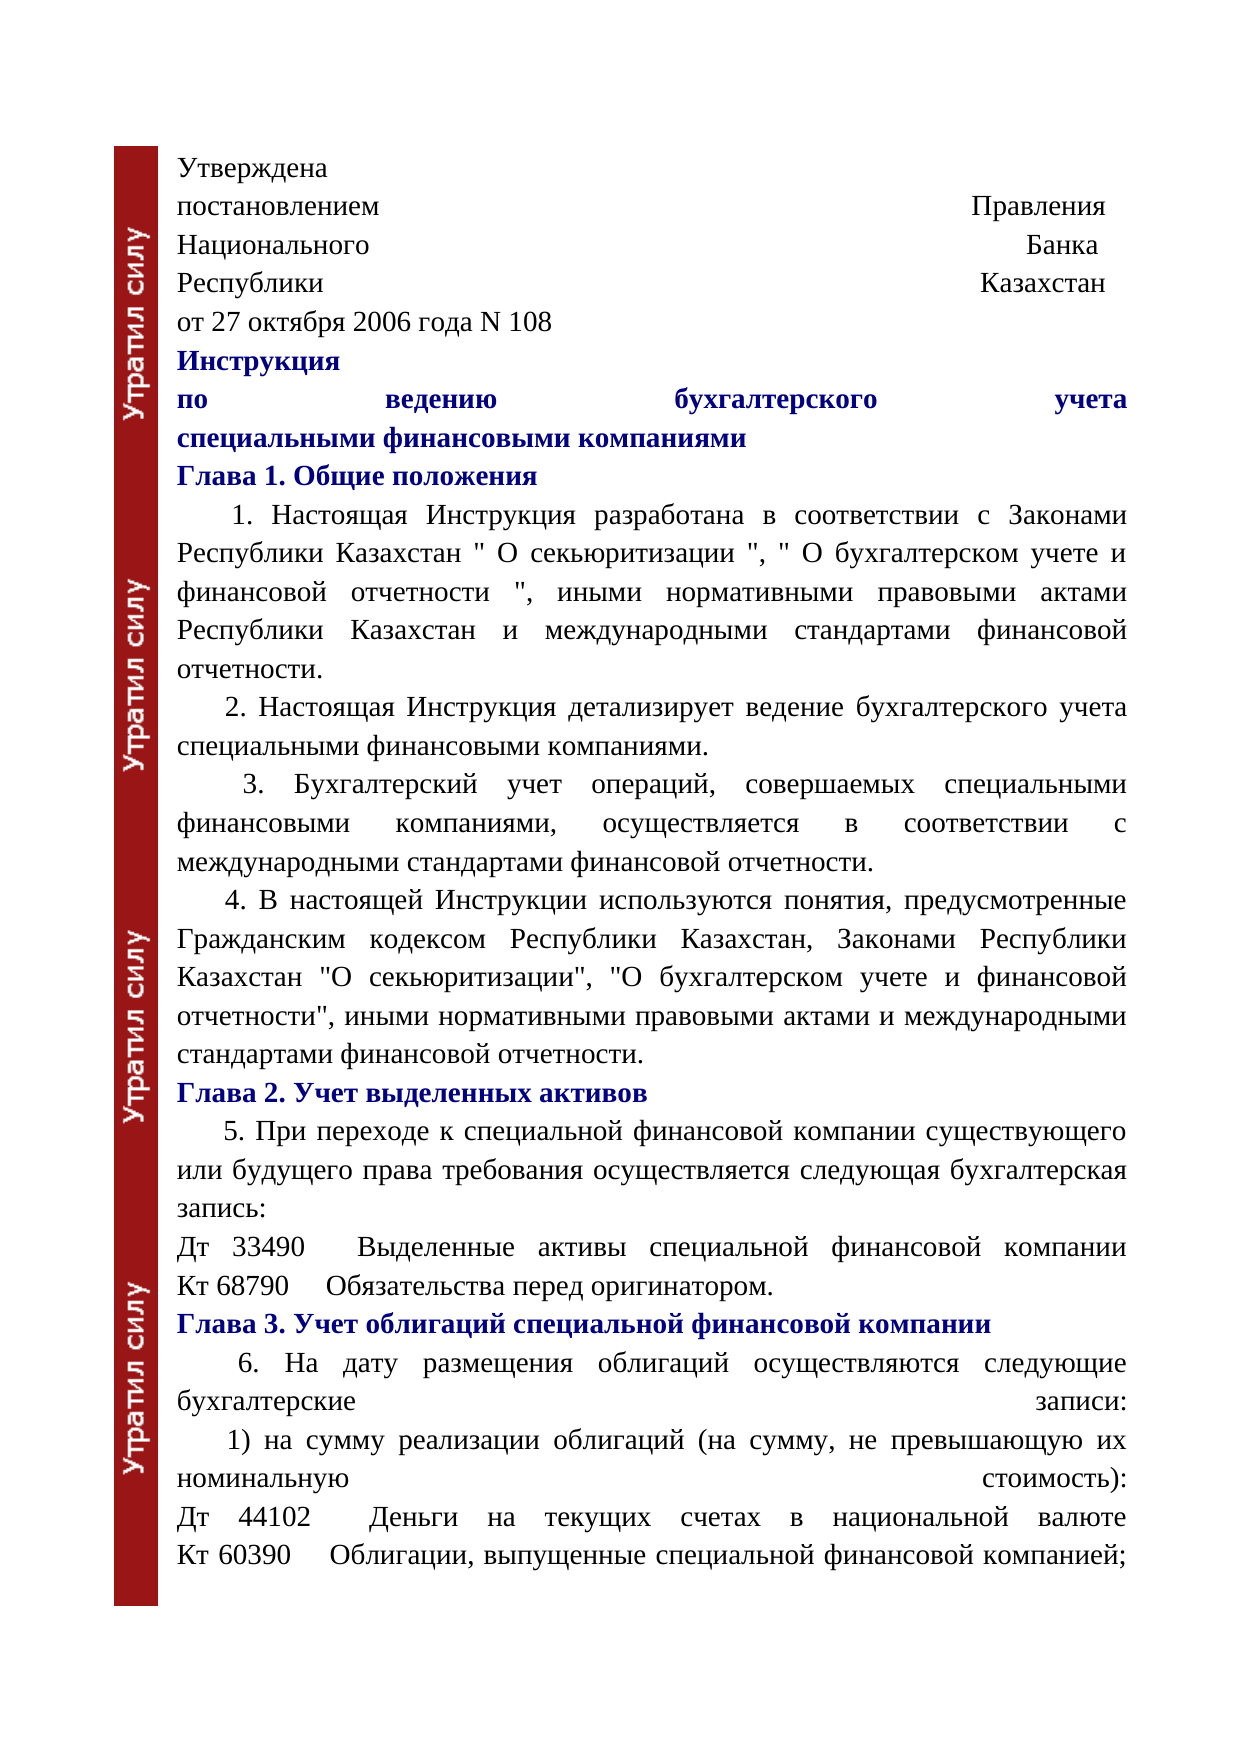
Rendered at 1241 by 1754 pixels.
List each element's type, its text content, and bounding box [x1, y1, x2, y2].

picture [114, 1301, 158, 1306]
picture [114, 762, 158, 767]
picture [114, 1108, 158, 1113]
picture [114, 1571, 158, 1606]
text 1. Настоящая Инструкция разработана в соответствии с Законами Республики Казахстан " О секьюритизации ", " О бухгалтерском учете и финансовой отчетности ", иными нормативными правовыми актами Республики Казахстан и международными стандартами финансовой отчетности. [112, 497, 1128, 684]
picture [114, 1340, 158, 1345]
picture [114, 684, 158, 689]
picture [114, 146, 158, 150]
picture [114, 492, 158, 497]
text Инструкция по ведению бухгалтерского учета специальными финансовыми компаниями [112, 343, 1128, 453]
text 4. В настоящей Инструкции используются понятия, предусмотренные Гражданским кодексом Республики Казахстан, Законами Республики Казахстан "О секьюритизации", "О бухгалтерском учете и финансовой отчетности", иными нормативными правовыми актами и международными стандартами финансовой отчетности. [112, 882, 1128, 1070]
text 5. При переходе к специальной финансовой компании существующего или будущего права требования осуществляется следующая бухгалтерская запись: Дт 33490 Выделенные активы специальной финансовой компании Кт 68790 Обязательства перед оригинатором. [112, 1113, 1128, 1301]
picture [114, 877, 158, 882]
picture [114, 1070, 158, 1075]
text Глава 2. Учет выделенных активов [112, 1075, 1128, 1108]
picture [114, 338, 158, 343]
text 3. Бухгалтерский учет операций, совершаемых специальными финансовыми компаниями, осуществляется в соответствии с международными стандартами финансовой отчетности. [112, 767, 1128, 877]
text Утверждена постановлением Правления Национального Банка Республики Казахстан от 27 октября 2006 года N 108 [112, 150, 1128, 338]
picture [114, 453, 158, 458]
text Глава 3. Учет облигаций специальной финансовой компании [112, 1306, 1128, 1340]
text 2. Настоящая Инструкция детализирует ведение бухгалтерского учета специальными финансовыми компаниями. [112, 689, 1128, 762]
text Глава 1. Общие положения [112, 458, 1128, 492]
